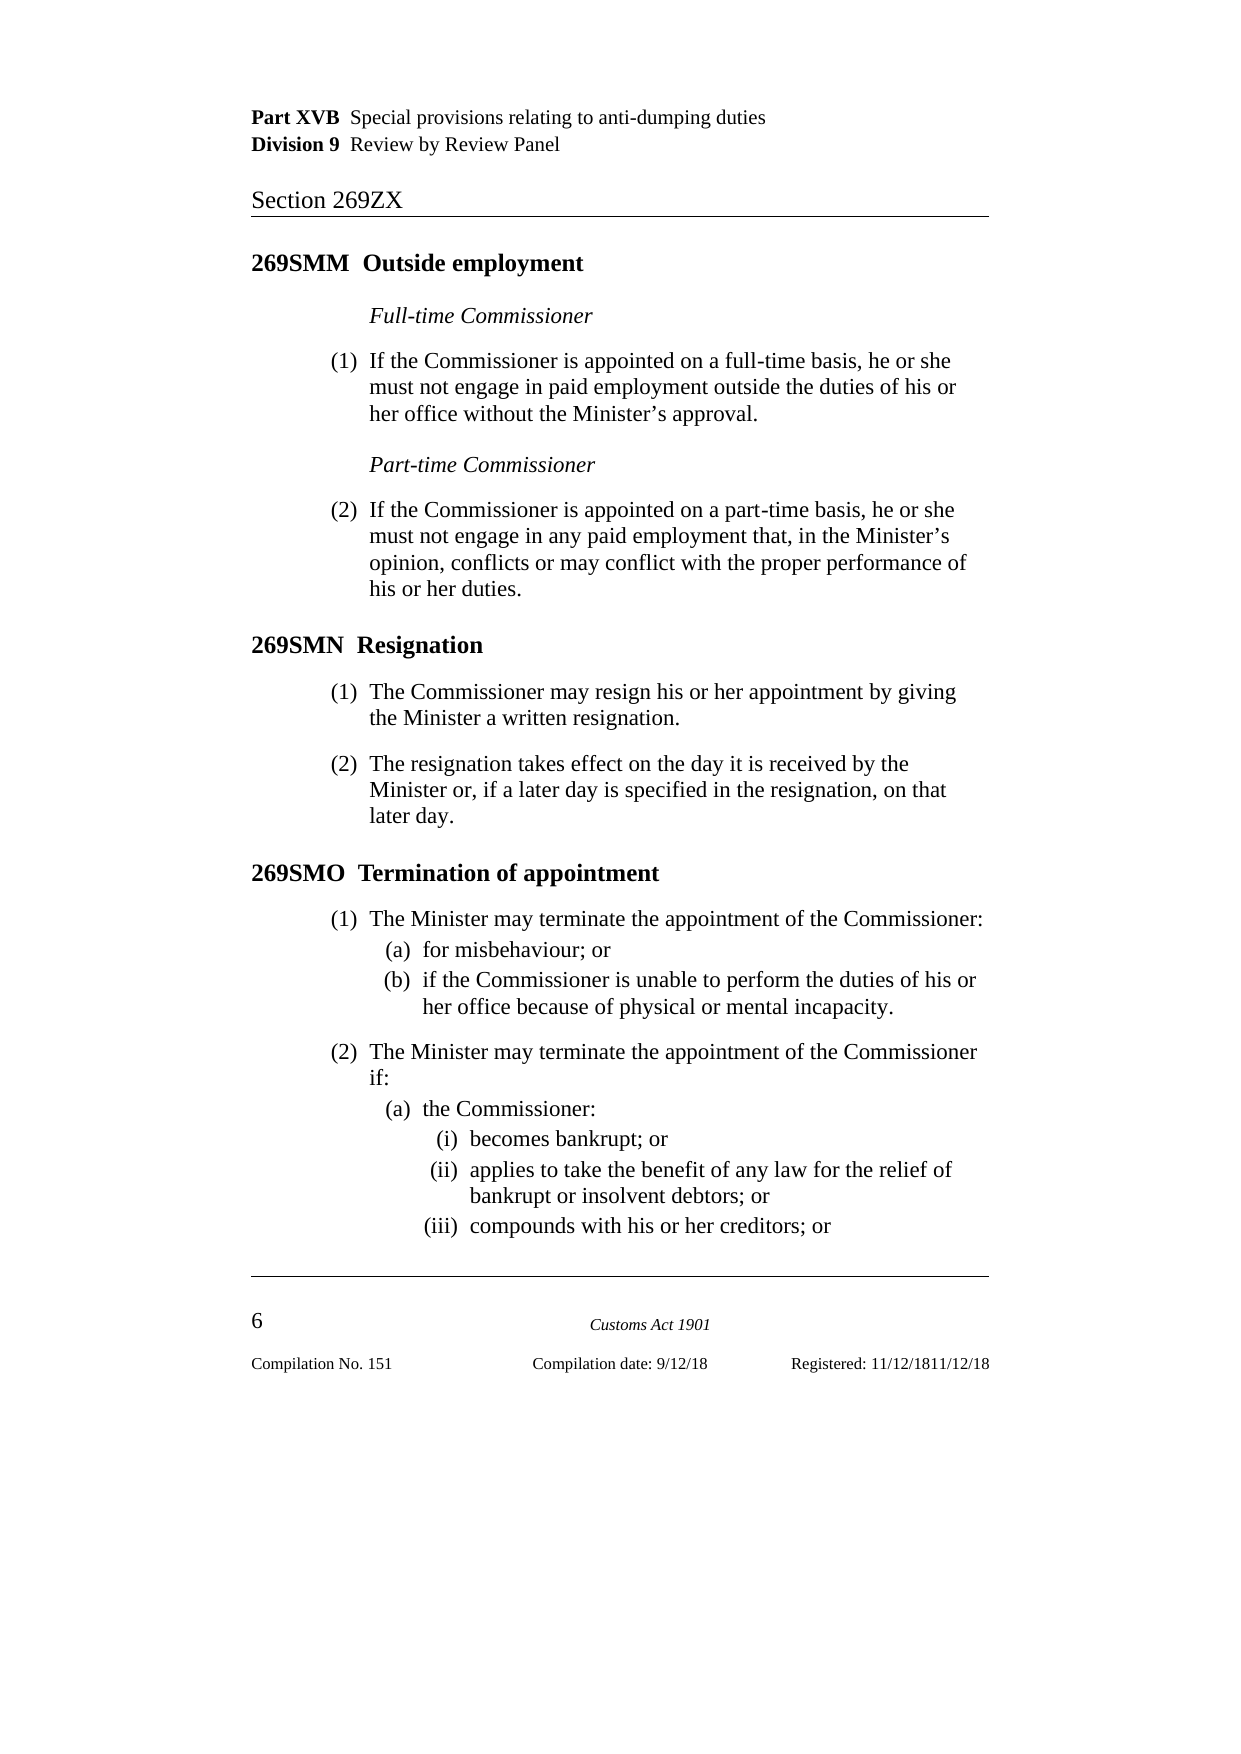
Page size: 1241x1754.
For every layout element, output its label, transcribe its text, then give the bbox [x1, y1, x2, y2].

text Full-time Commissioner [369, 302, 989, 328]
text (2) If the Commissioner is appointed on a part-time basis, he or she must not engage in any paid employment that, in the Minister’s opinion, conflicts or may conflict with the proper performance of his or her duties. [251, 496, 989, 601]
text (1) The Minister may terminate the appointment of the Commissioner: [251, 905, 989, 932]
text 269SMN Resignation [251, 631, 989, 659]
text (1) If the Commissioner is appointed on a full-time basis, he or she must not engage in paid employment outside the duties of his or her office without the Minister’s approval. [251, 347, 989, 426]
text (iii) compounds with his or her creditors; or [251, 1213, 989, 1239]
text (1) The Commissioner may resign his or her appointment by giving the Minister a written resignation. [251, 678, 989, 731]
text 269SMM Outside employment [251, 248, 989, 277]
text 269SMO Termination of appointment [251, 858, 989, 887]
text (a) the Commissioner: [251, 1095, 989, 1121]
text (a) for misbehaviour; or [251, 936, 989, 962]
text (ii) applies to take the benefit of any law for the relief of bankrupt or insolvent debtors; or [251, 1156, 989, 1208]
text (b) if the Commissioner is unable to perform the duties of his or her office because of physical or mental incapacity. [251, 966, 989, 1019]
text (2) The resignation takes effect on the day it is received by the Minister or, if a later day is specified in the resignation, on that later day. [251, 749, 989, 829]
text Part-time Commissioner [369, 451, 989, 477]
text (i) becomes bankrupt; or [251, 1125, 989, 1152]
text (2) The Minister may terminate the appointment of the Commissioner if: [251, 1038, 989, 1091]
